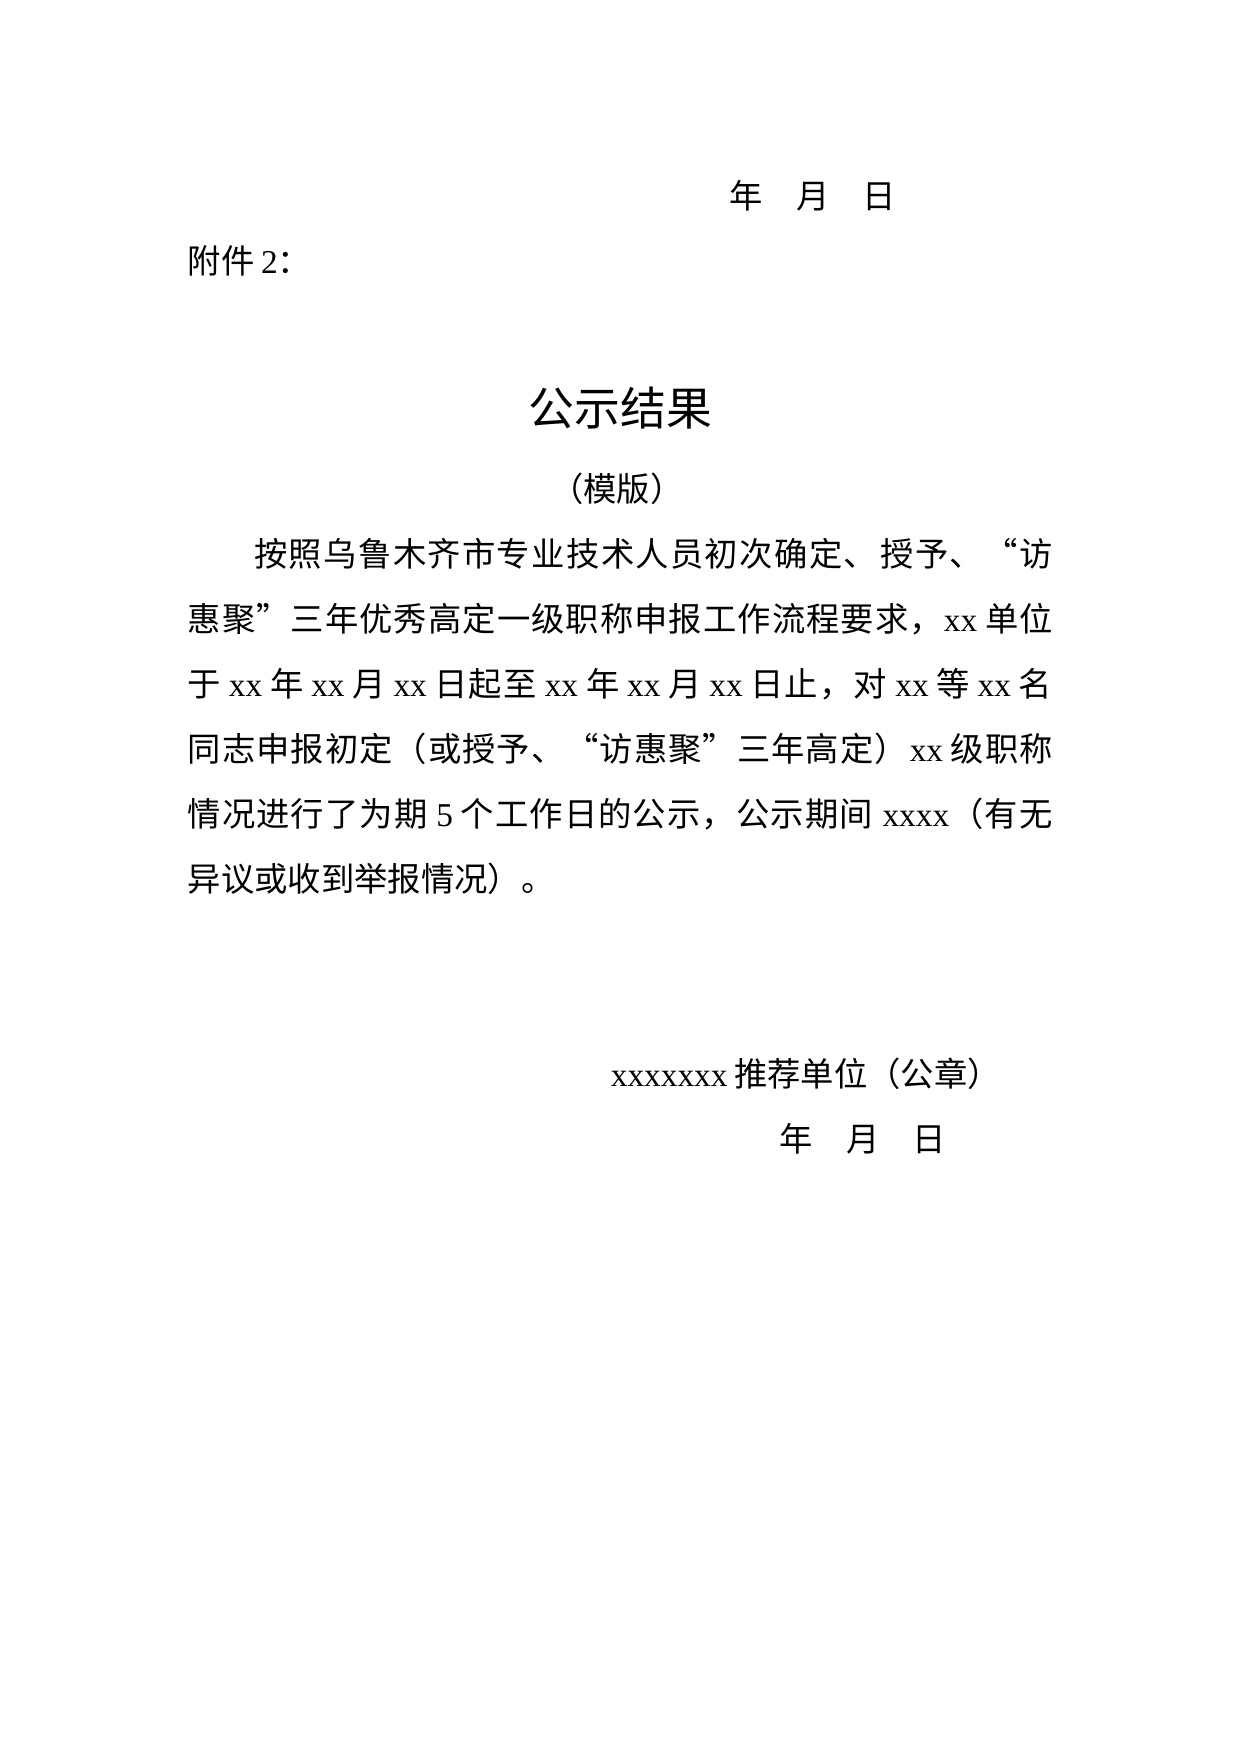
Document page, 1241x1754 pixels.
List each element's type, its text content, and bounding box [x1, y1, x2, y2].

text （模版） [187, 454, 1053, 519]
text 公示结果 [187, 357, 1053, 454]
text 附件2： [187, 227, 1053, 292]
text xxxxxxx推荐单位（公章） [187, 1039, 1053, 1104]
text 年 月 日 [187, 162, 1053, 227]
text 年 月 日 [187, 1104, 1053, 1169]
text 按照乌鲁木齐市专业技术人员初次确定、授予、“访惠聚”三年优秀高定一级职称申报工作流程要求，xx单位于xx年xx月xx日起至xx年xx月xx日止，对xx等xx名同志申报初定（或授予、“访惠聚”三年高定）xx级职称情况进行了为期5个工作日的公示，公示期间xxxx（有无异议或收到举报情况）。 [187, 519, 1053, 909]
